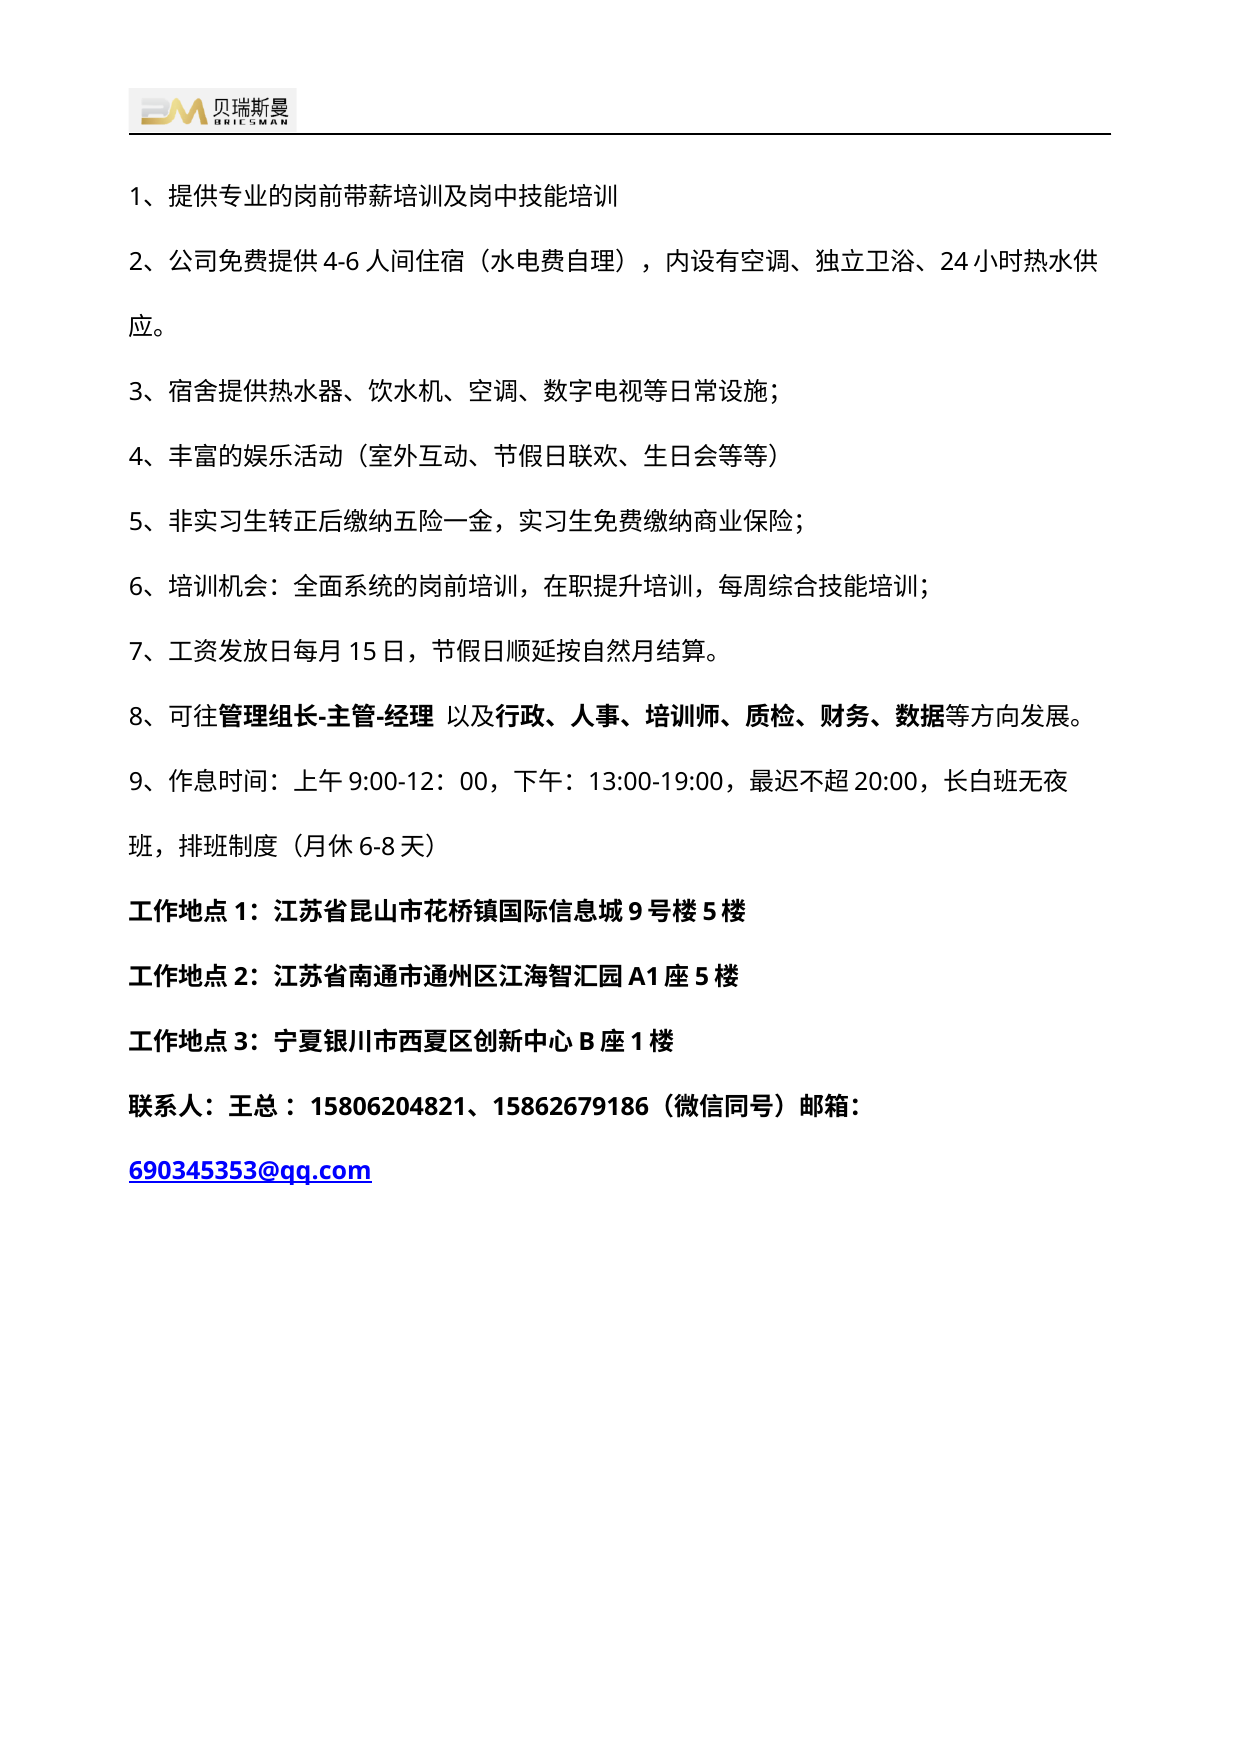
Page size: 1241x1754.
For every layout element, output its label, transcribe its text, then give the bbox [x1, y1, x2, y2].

text 5、非实习生转正后缴纳五险一金，实习生免费缴纳商业保险； [129, 487, 1111, 552]
text 9、作息时间：上午9:00-12：00，下午：13:00-19:00，最迟不超20:00，长白班无夜班，排班制度（月休6-8天） [129, 747, 1111, 877]
text 工作地点1：江苏省昆山市花桥镇国际信息城9号楼5楼 [129, 877, 1111, 942]
text 4、丰富的娱乐活动（室外互动、节假日联欢、生日会等等） [129, 422, 1111, 487]
text 8、可往管理组长-主管-经理 以及行政、人事、培训师、质检、财务、数据等方向发展。 [129, 682, 1111, 747]
text 工作地点2：江苏省南通市通州区江海智汇园A1座5楼 [129, 942, 1111, 1007]
picture [128, 88, 297, 132]
text 6、培训机会：全面系统的岗前培训，在职提升培训，每周综合技能培训； [129, 552, 1111, 617]
text 工作地点3：宁夏银川市西夏区创新中心B座1楼 [129, 1007, 1111, 1072]
text 7、工资发放日每月15日，节假日顺延按自然月结算。 [129, 617, 1111, 682]
text 3、宿舍提供热水器、饮水机、空调、数字电视等日常设施； [129, 357, 1111, 422]
text 联系人：王总 ：15806204821、15862679186（微信同号）邮箱：690345353@qq.com [129, 1072, 1111, 1202]
text 2、公司免费提供4-6人间住宿（水电费自理），内设有空调、独立卫浴、24小时热水供应。 [129, 227, 1111, 357]
text 1、提供专业的岗前带薪培训及岗中技能培训 [129, 162, 1111, 227]
